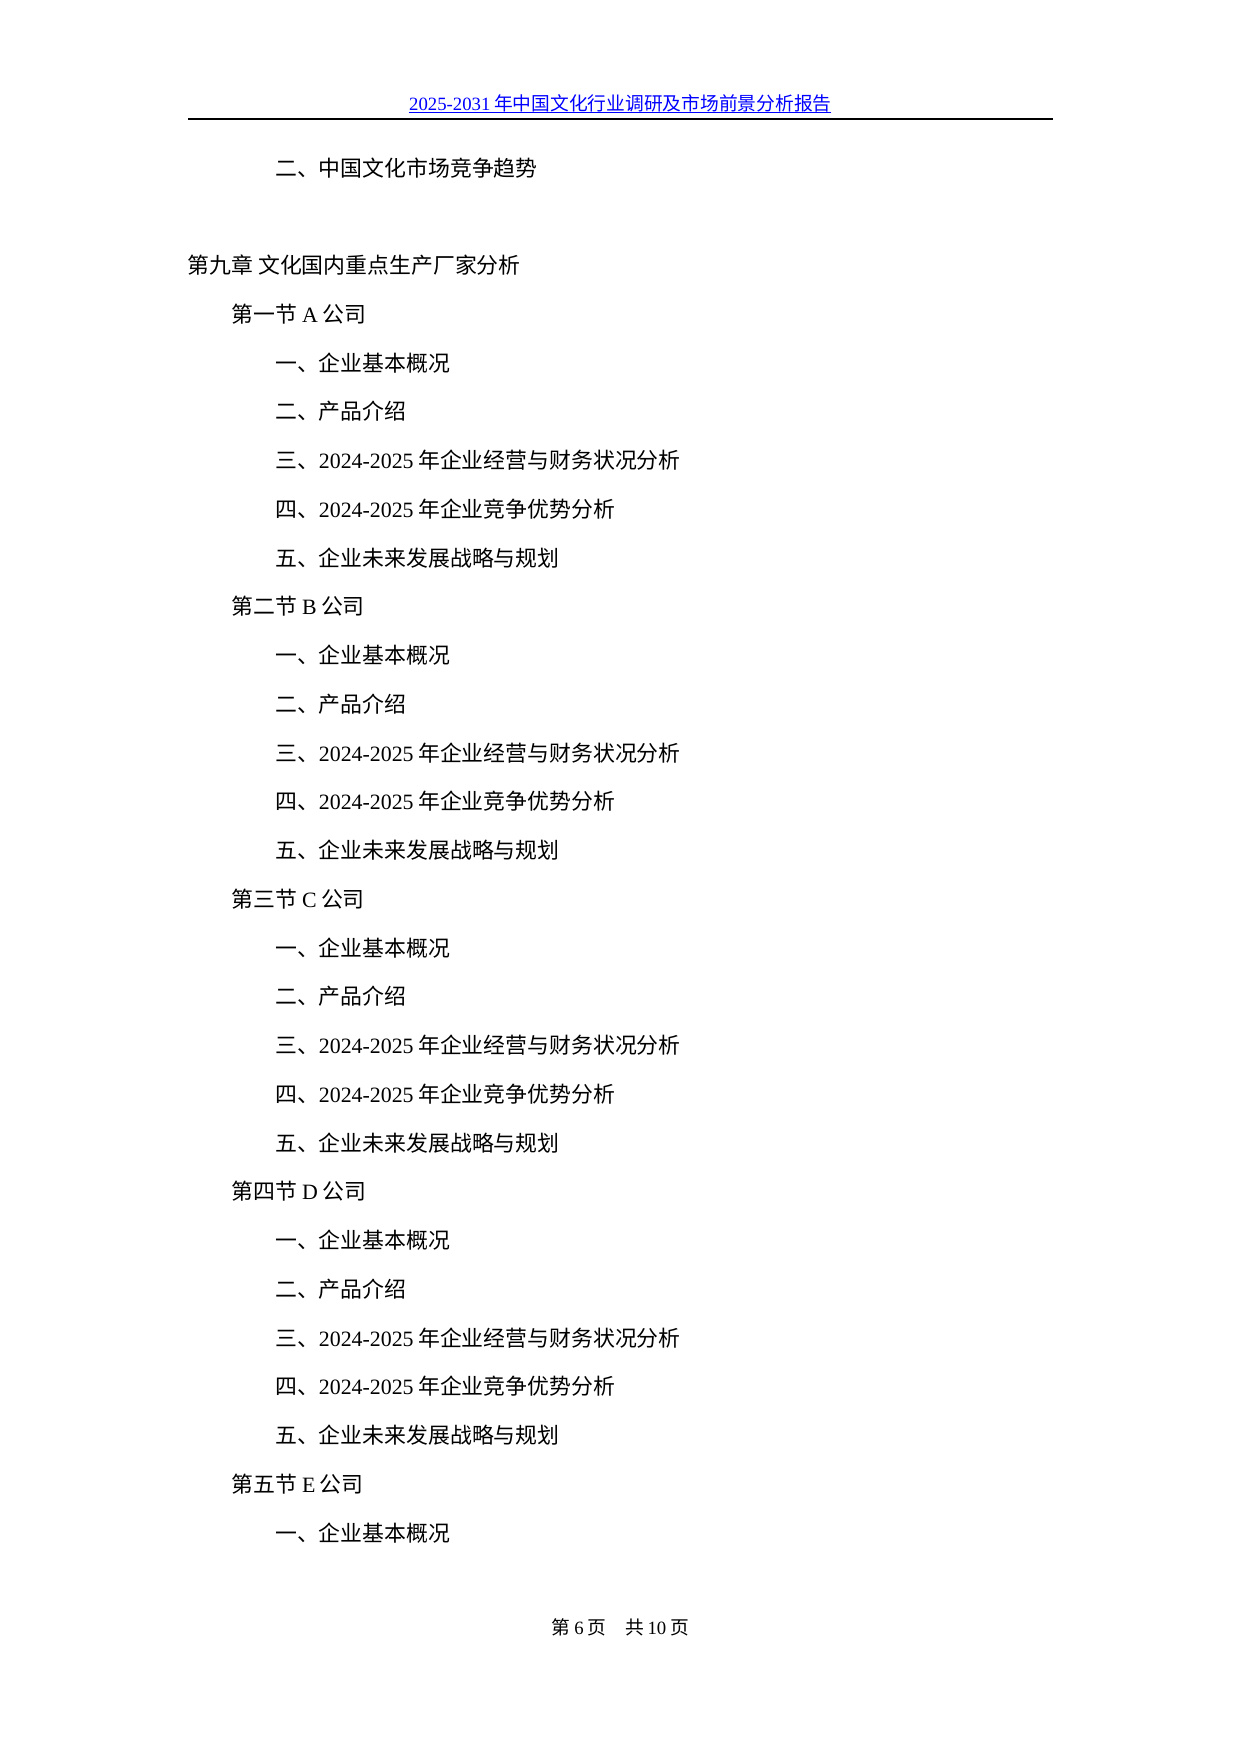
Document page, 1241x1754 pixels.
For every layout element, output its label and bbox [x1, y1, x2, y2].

text [187, 150, 1053, 1548]
